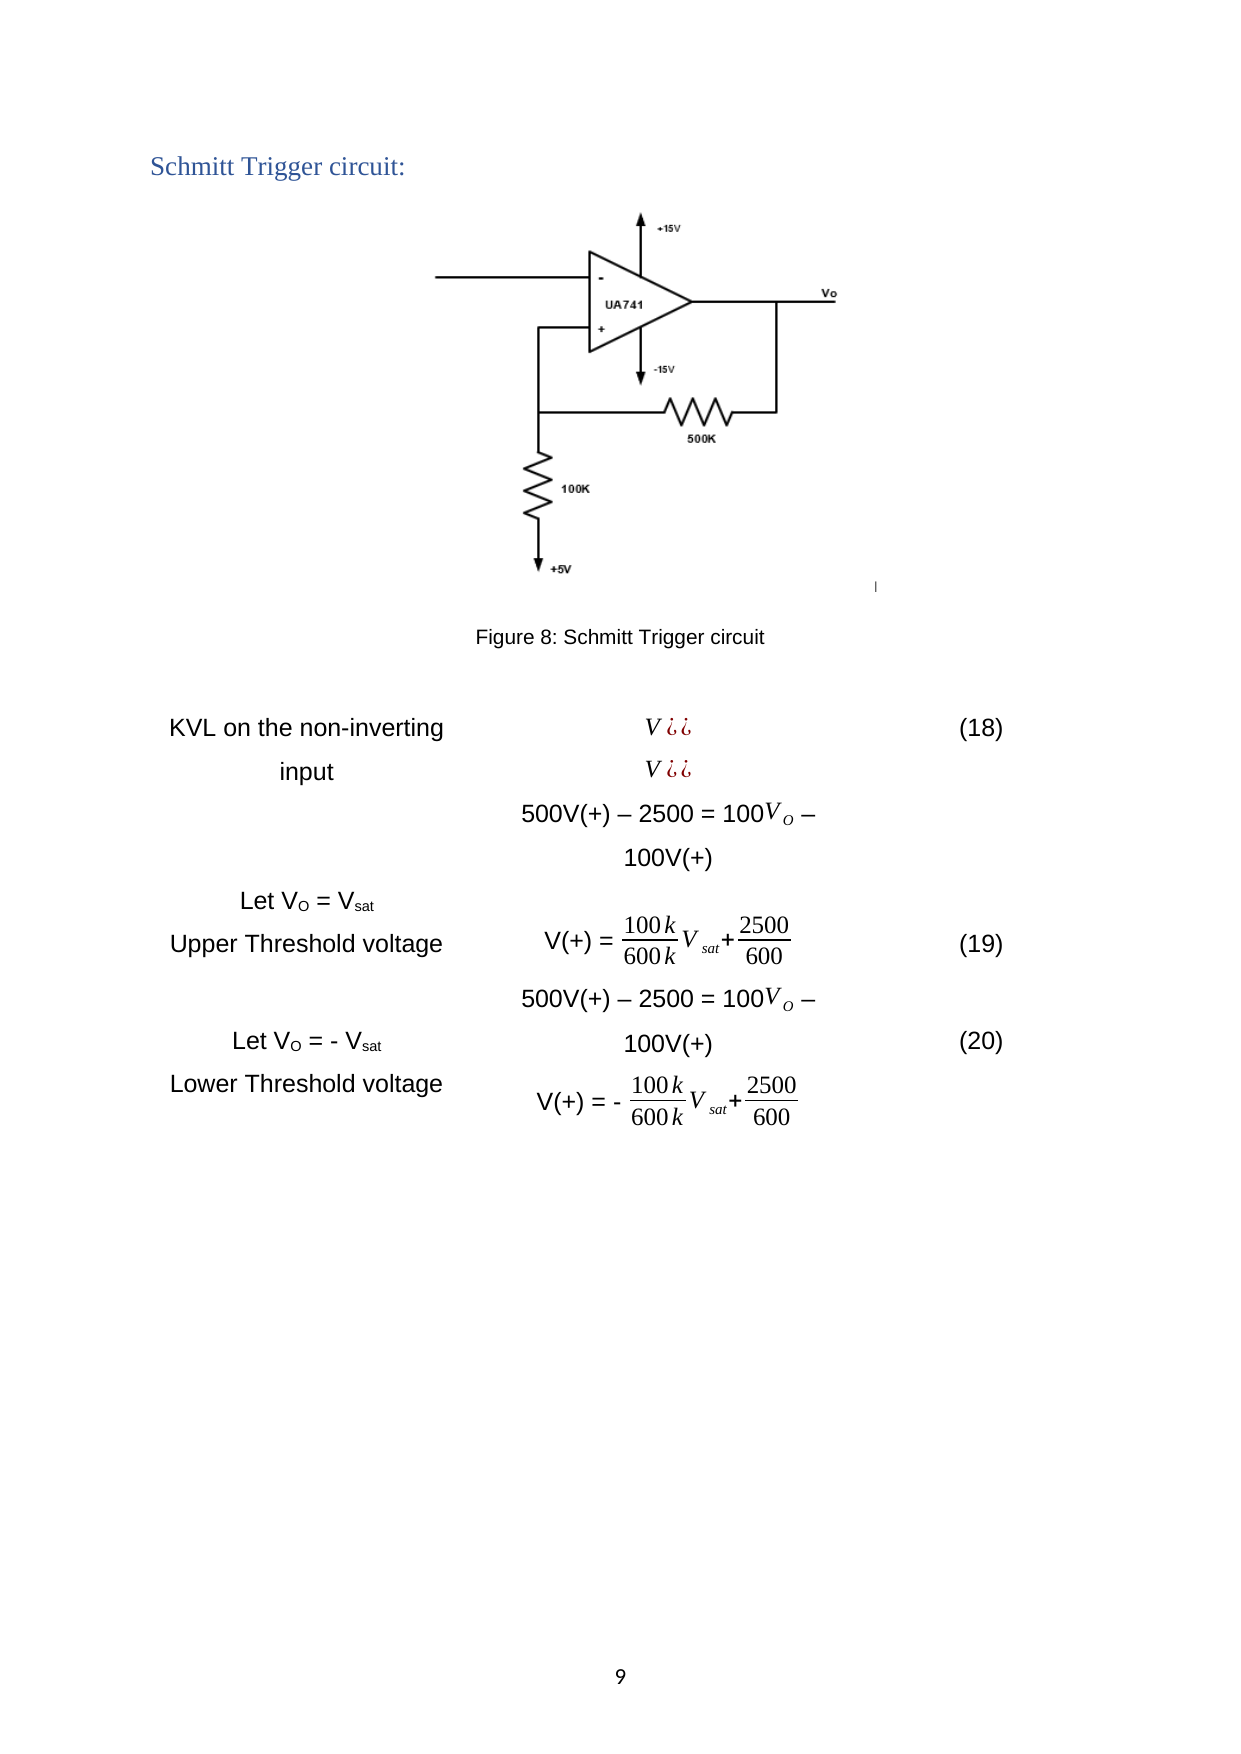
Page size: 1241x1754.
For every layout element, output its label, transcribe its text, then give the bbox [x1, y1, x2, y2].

table_header KVL on the non-inverting input Let VO = Vsat Upper Threshold voltage [150, 713, 463, 983]
table_cell Let VO = - Vsat Lower Threshold voltage [150, 983, 463, 1144]
table_cell 500V(+) – 2500 = 100 – 100V(+) V(+) = - [463, 983, 873, 1144]
table_header 500V(+) – 2500 = 100 – 100V(+) V(+) = [463, 713, 873, 983]
text Figure 8: Schmitt Trigger circuit [150, 625, 1090, 649]
table_cell (20) [873, 983, 1089, 1144]
table_header (18) (19) [873, 713, 1089, 983]
subtitle Schmitt Trigger circuit: [150, 150, 1090, 181]
picture [342, 198, 899, 592]
